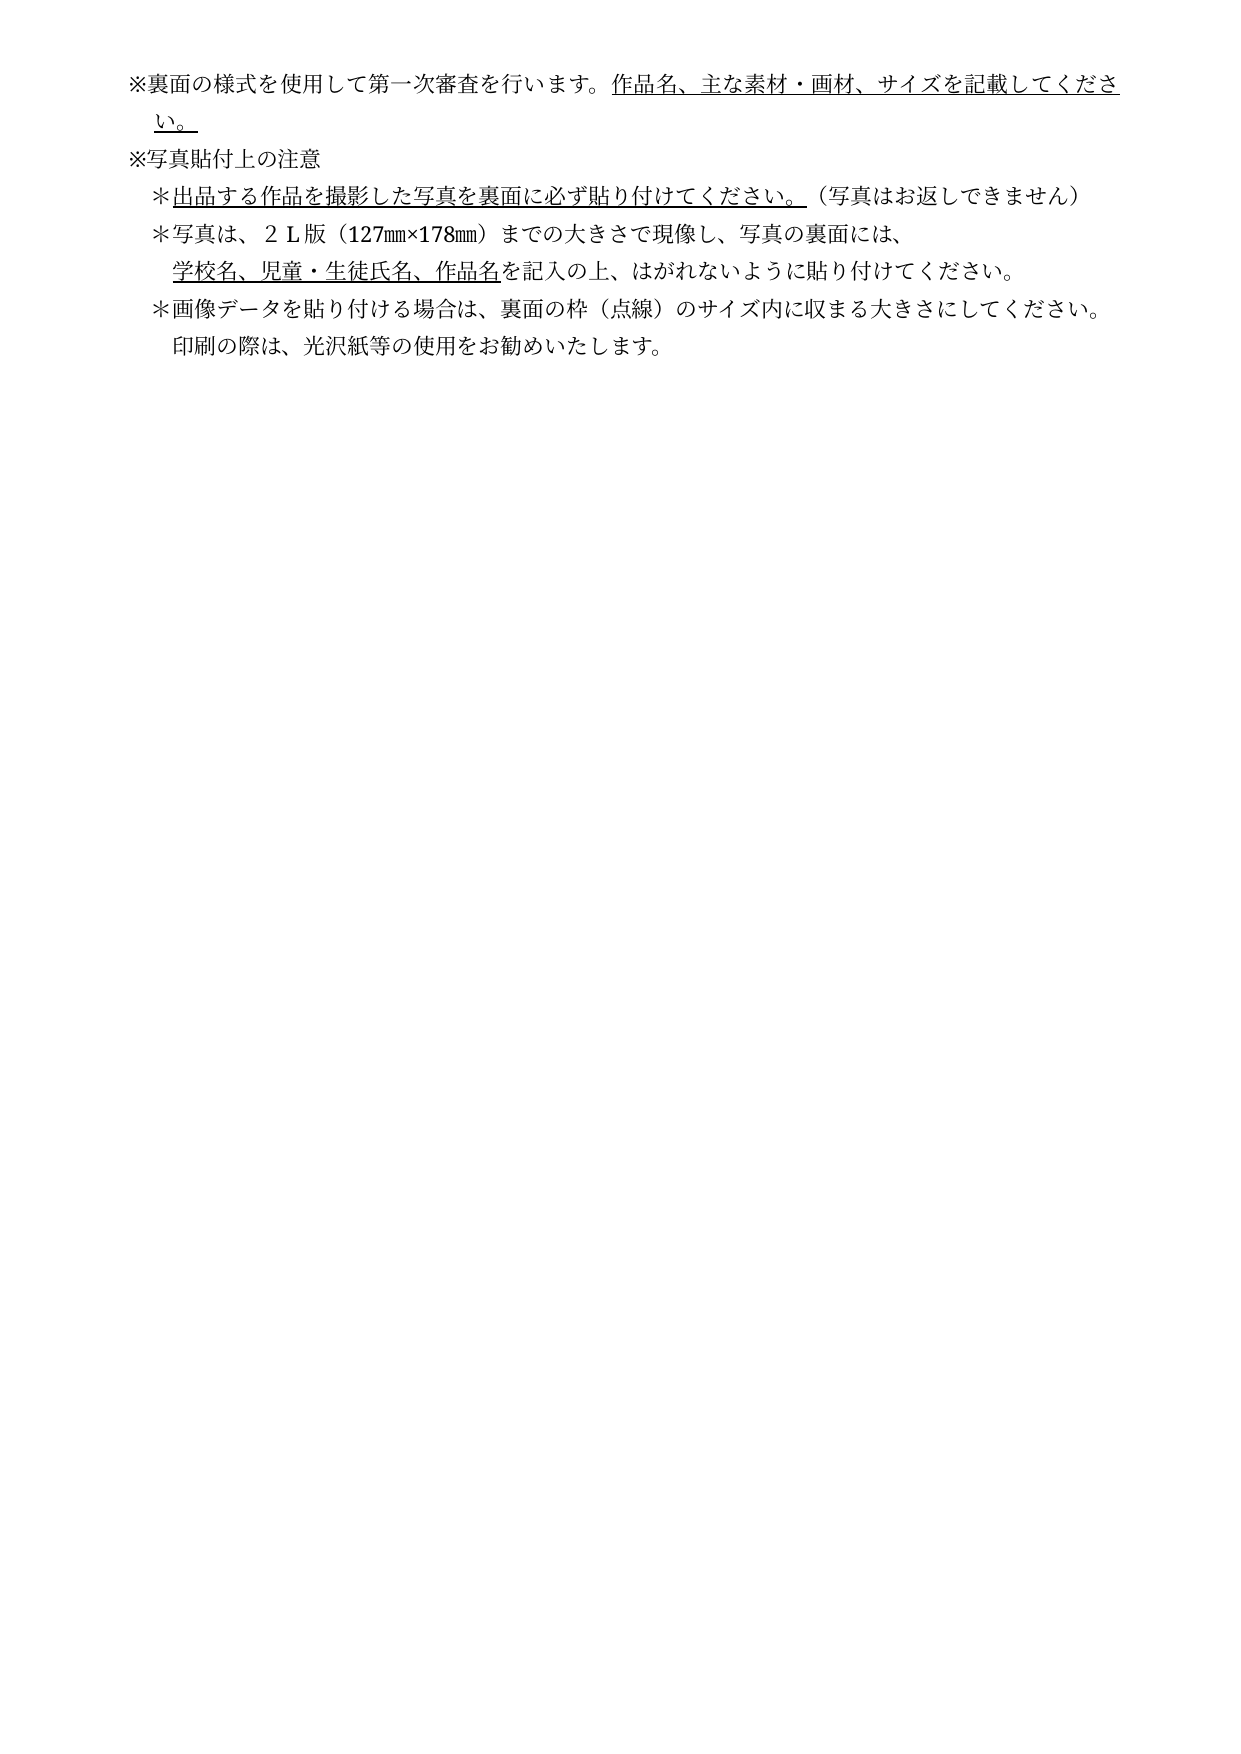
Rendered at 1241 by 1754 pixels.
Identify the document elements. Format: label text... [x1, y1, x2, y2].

text ＊画像データを貼り付ける場合は、裏面の枠（点線）のサイズ内に収まる大きさにしてください。 [128, 287, 1112, 324]
text 印刷の際は、光沢紙等の使用をお勧めいたします。 [128, 324, 1112, 362]
text ※写真貼付上の注意 [128, 137, 1112, 174]
text ＊出品する作品を撮影した写真を裏面に必ず貼り付けてください。（写真はお返しできません） [128, 174, 1112, 212]
text 学校名、児童・生徒氏名、作品名を記入の上、はがれないように貼り付けてください。 [128, 249, 1112, 287]
text ＊写真は、２L版（127㎜×178㎜）までの大きさで現像し、写真の裏面には、 [128, 212, 1112, 249]
text ※裏面の様式を使用して第一次審査を行います。作品名、主な素材・画材、サイズを記載してください。 [128, 62, 1120, 137]
